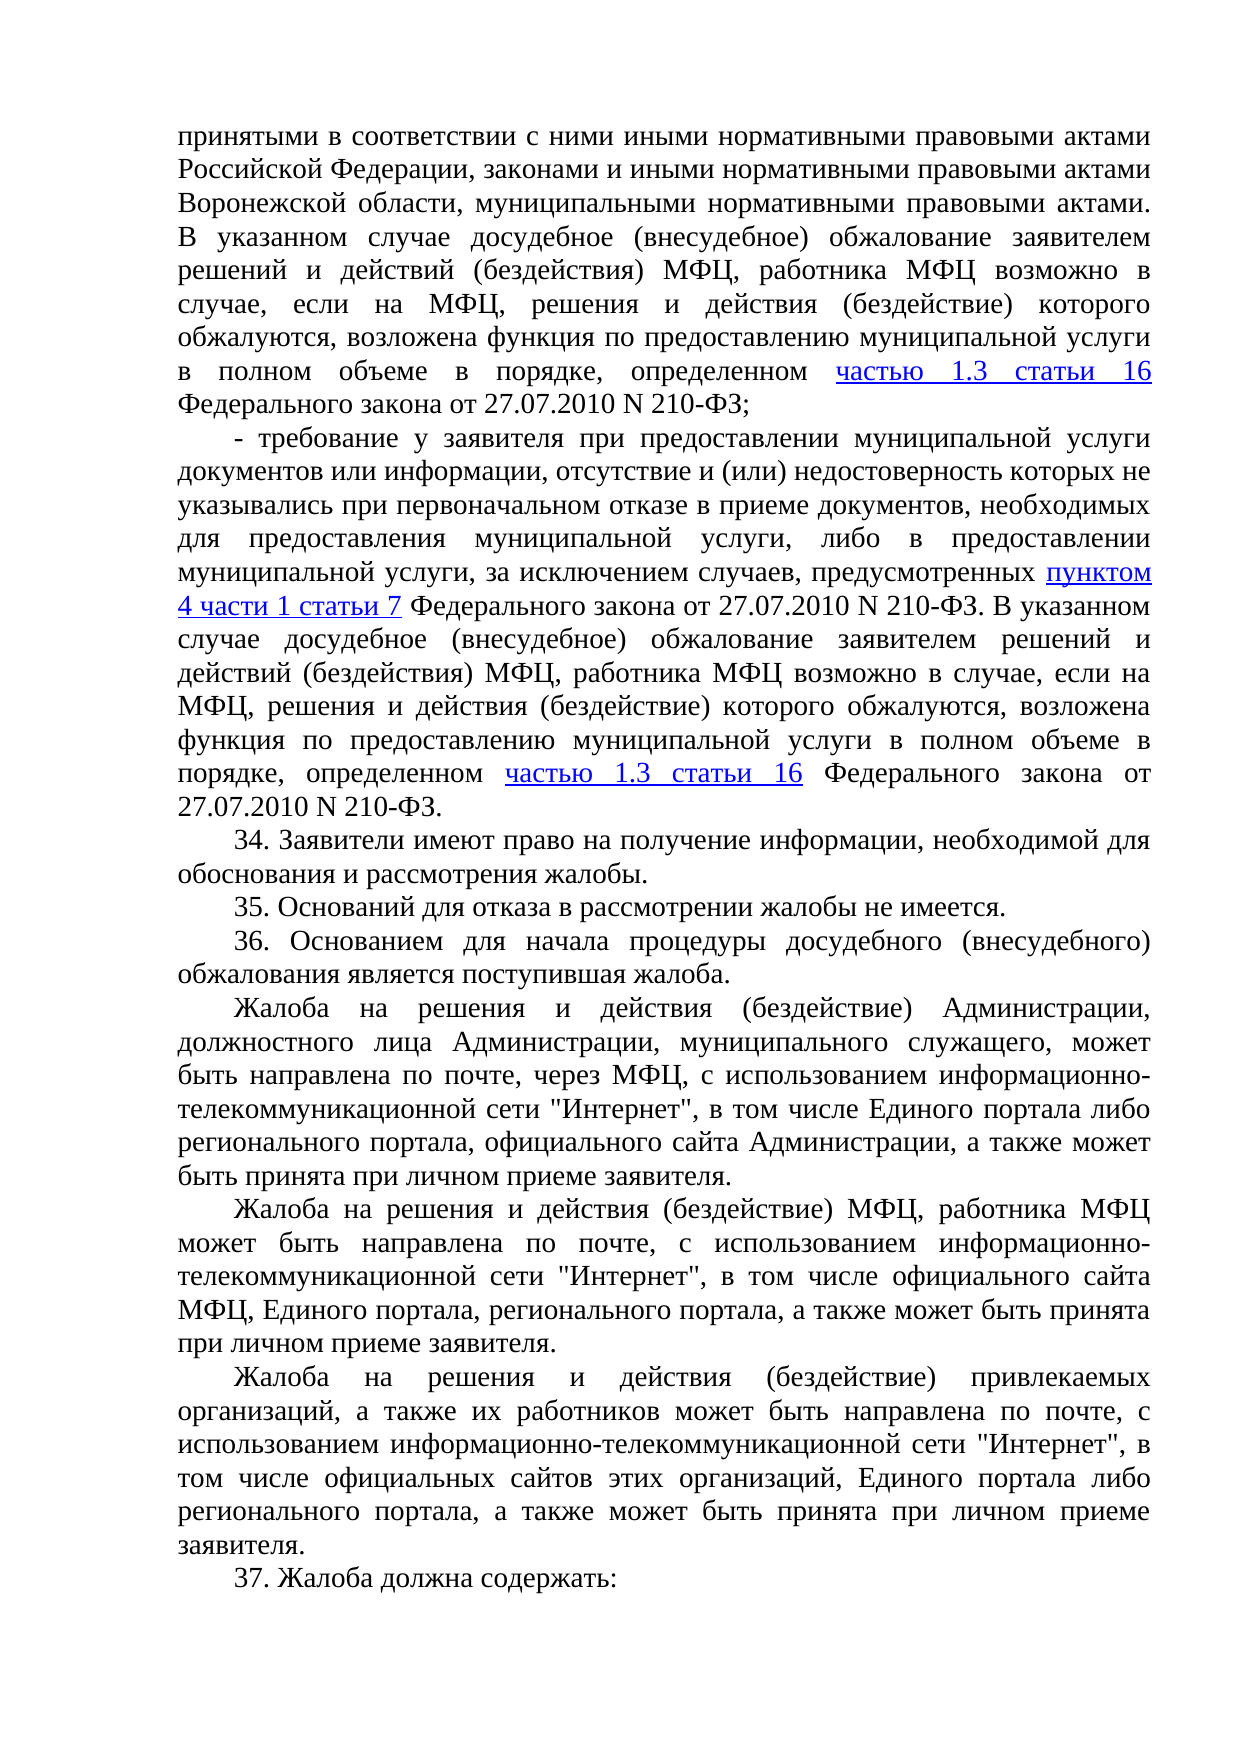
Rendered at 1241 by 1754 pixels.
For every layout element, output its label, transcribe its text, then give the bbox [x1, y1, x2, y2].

text 36. Основанием для начала процедуры досудебного (внесудебного) обжалования является поступившая жалоба. [177, 923, 1152, 990]
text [177, 118, 1152, 420]
text Жалоба на решения и действия (бездействие) привлекаемых организаций, а также их работников может быть направлена по почте, с использованием информационно-телекоммуникационной сети "Интернет", в том числе официальных сайтов этих организаций, Единого портала либо регионального портала, а также может быть принята при личном приеме заявителя. [177, 1359, 1152, 1560]
text 34. Заявители имеют право на получение информации, необходимой для обоснования и рассмотрения жалобы. [177, 822, 1152, 889]
text - требование у заявителя при предоставлении муниципальной услуги документов или информации, отсутствие и (или) недостоверность которых не указывались при первоначальном отказе в приеме документов, необходимых для предоставления муниципальной услуги, либо в предоставлении муниципальной услуги, за исключением случаев, предусмотренных пунктом 4 части 1 статьи 7 Федерального закона от 27.07.2010 N 210-ФЗ. В указанном случае досудебное (внесудебное) обжалование заявителем решений и действий (бездействия) МФЦ, работника МФЦ возможно в случае, если на МФЦ, решения и действия (бездействие) которого обжалуются, возложена функция по предоставлению муниципальной услуги в полном объеме в порядке, определенном частью 1.3 статьи 16 Федерального закона от 27.07.2010 N 210-ФЗ. [177, 420, 1152, 822]
text Жалоба на решения и действия (бездействие) МФЦ, работника МФЦ может быть направлена по почте, с использованием информационно-телекоммуникационной сети "Интернет", в том числе официального сайта МФЦ, Единого портала, регионального портала, а также может быть принята при личном приеме заявителя. [177, 1191, 1152, 1359]
text 37. Жалоба должна содержать: [177, 1560, 1152, 1594]
text Жалоба на решения и действия (бездействие) Администрации, должностного лица Администрации, муниципального служащего, может быть направлена по почте, через МФЦ, с использованием информационно-телекоммуникационной сети "Интернет", в том числе Единого портала либо регионального портала, официального сайта Администрации, а также может быть принята при личном приеме заявителя. [177, 990, 1152, 1191]
text 35. Оснований для отказа в рассмотрении жалобы не имеется. [177, 889, 1152, 923]
